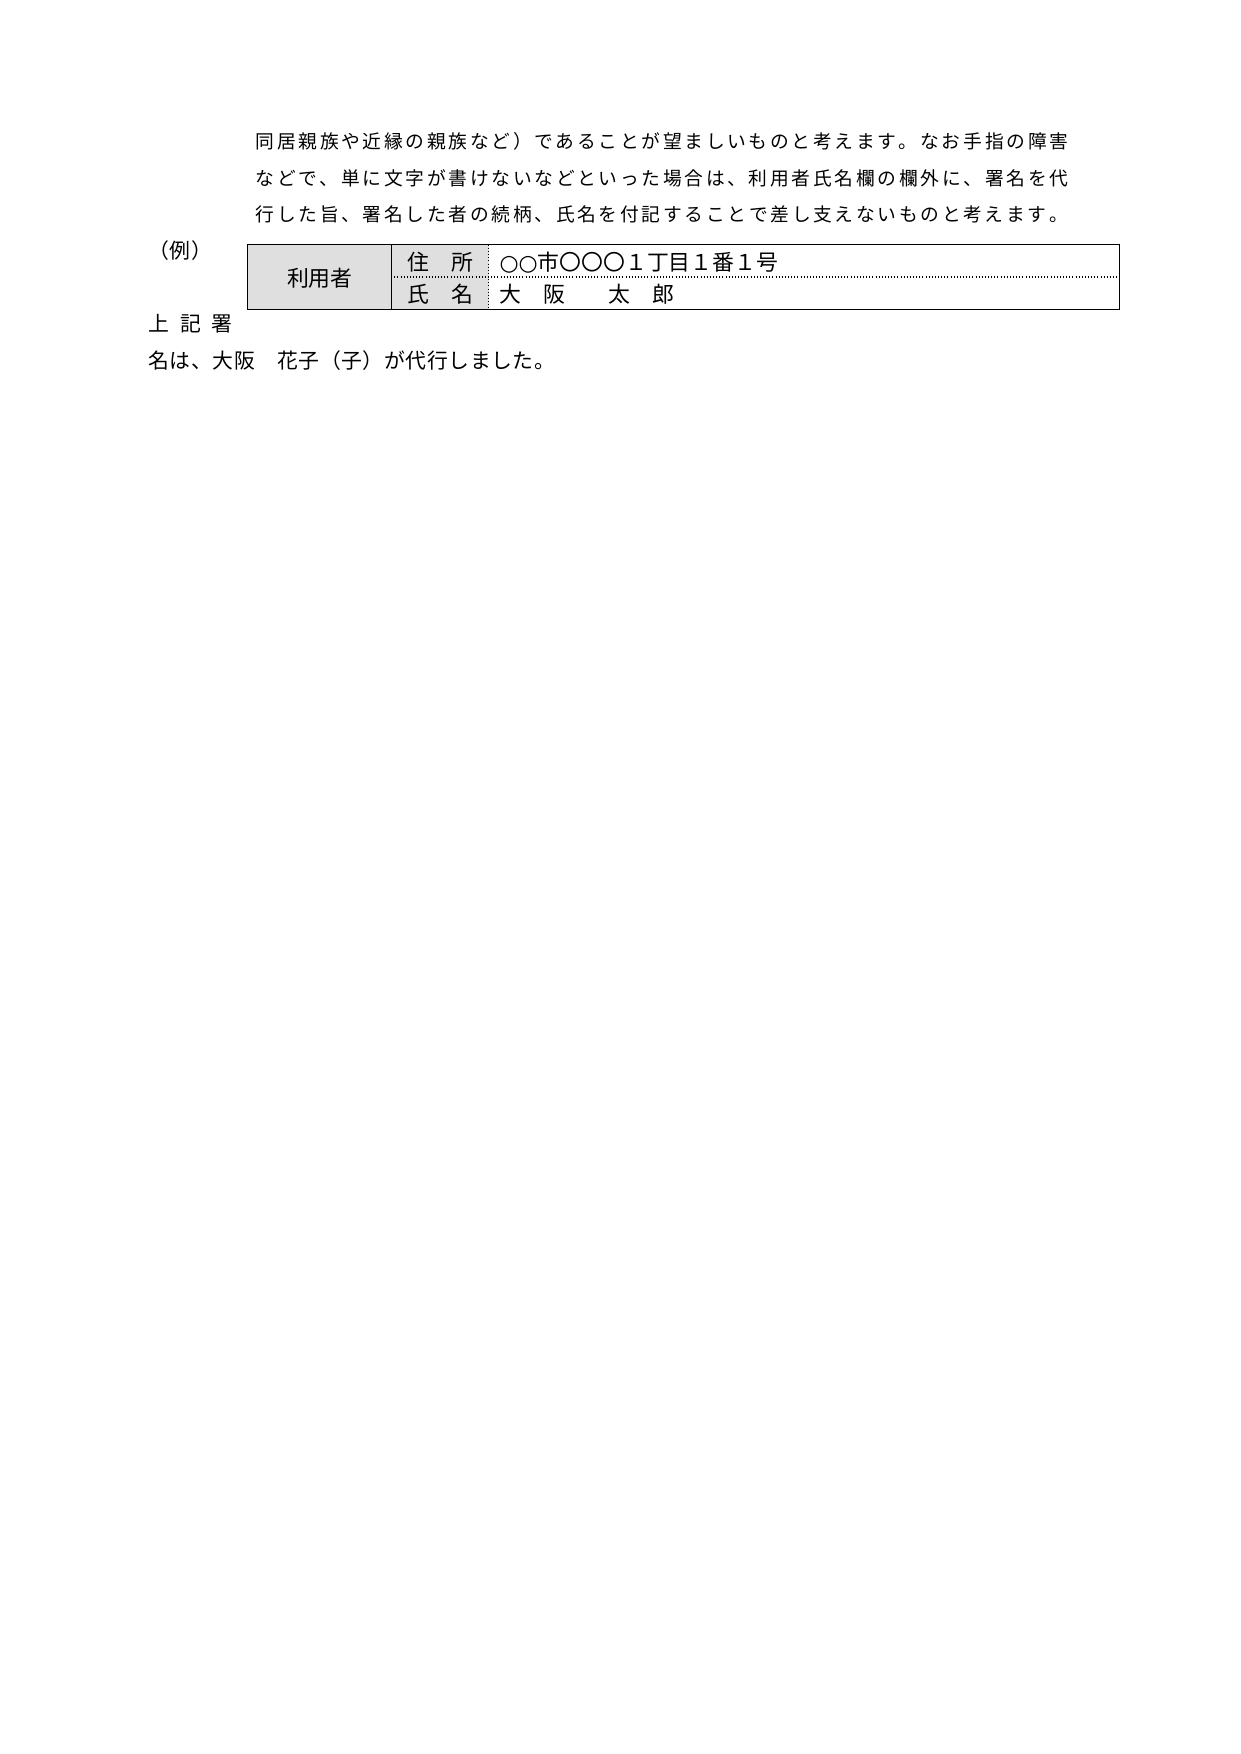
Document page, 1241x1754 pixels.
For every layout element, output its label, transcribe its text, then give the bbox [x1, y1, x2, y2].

table_cell 大 阪 太 郎 [489, 276, 1119, 309]
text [251, 122, 1071, 231]
text （例） [148, 231, 1071, 268]
table_header 利用者 [248, 245, 391, 309]
text 上記署名は、大阪 花子（子）が代行しました。 [148, 304, 1071, 377]
table_header ○○市〇〇〇１丁目１番１号 [489, 245, 1119, 276]
table_cell 氏 名 [392, 276, 489, 309]
table_header 住 所 [392, 245, 489, 276]
